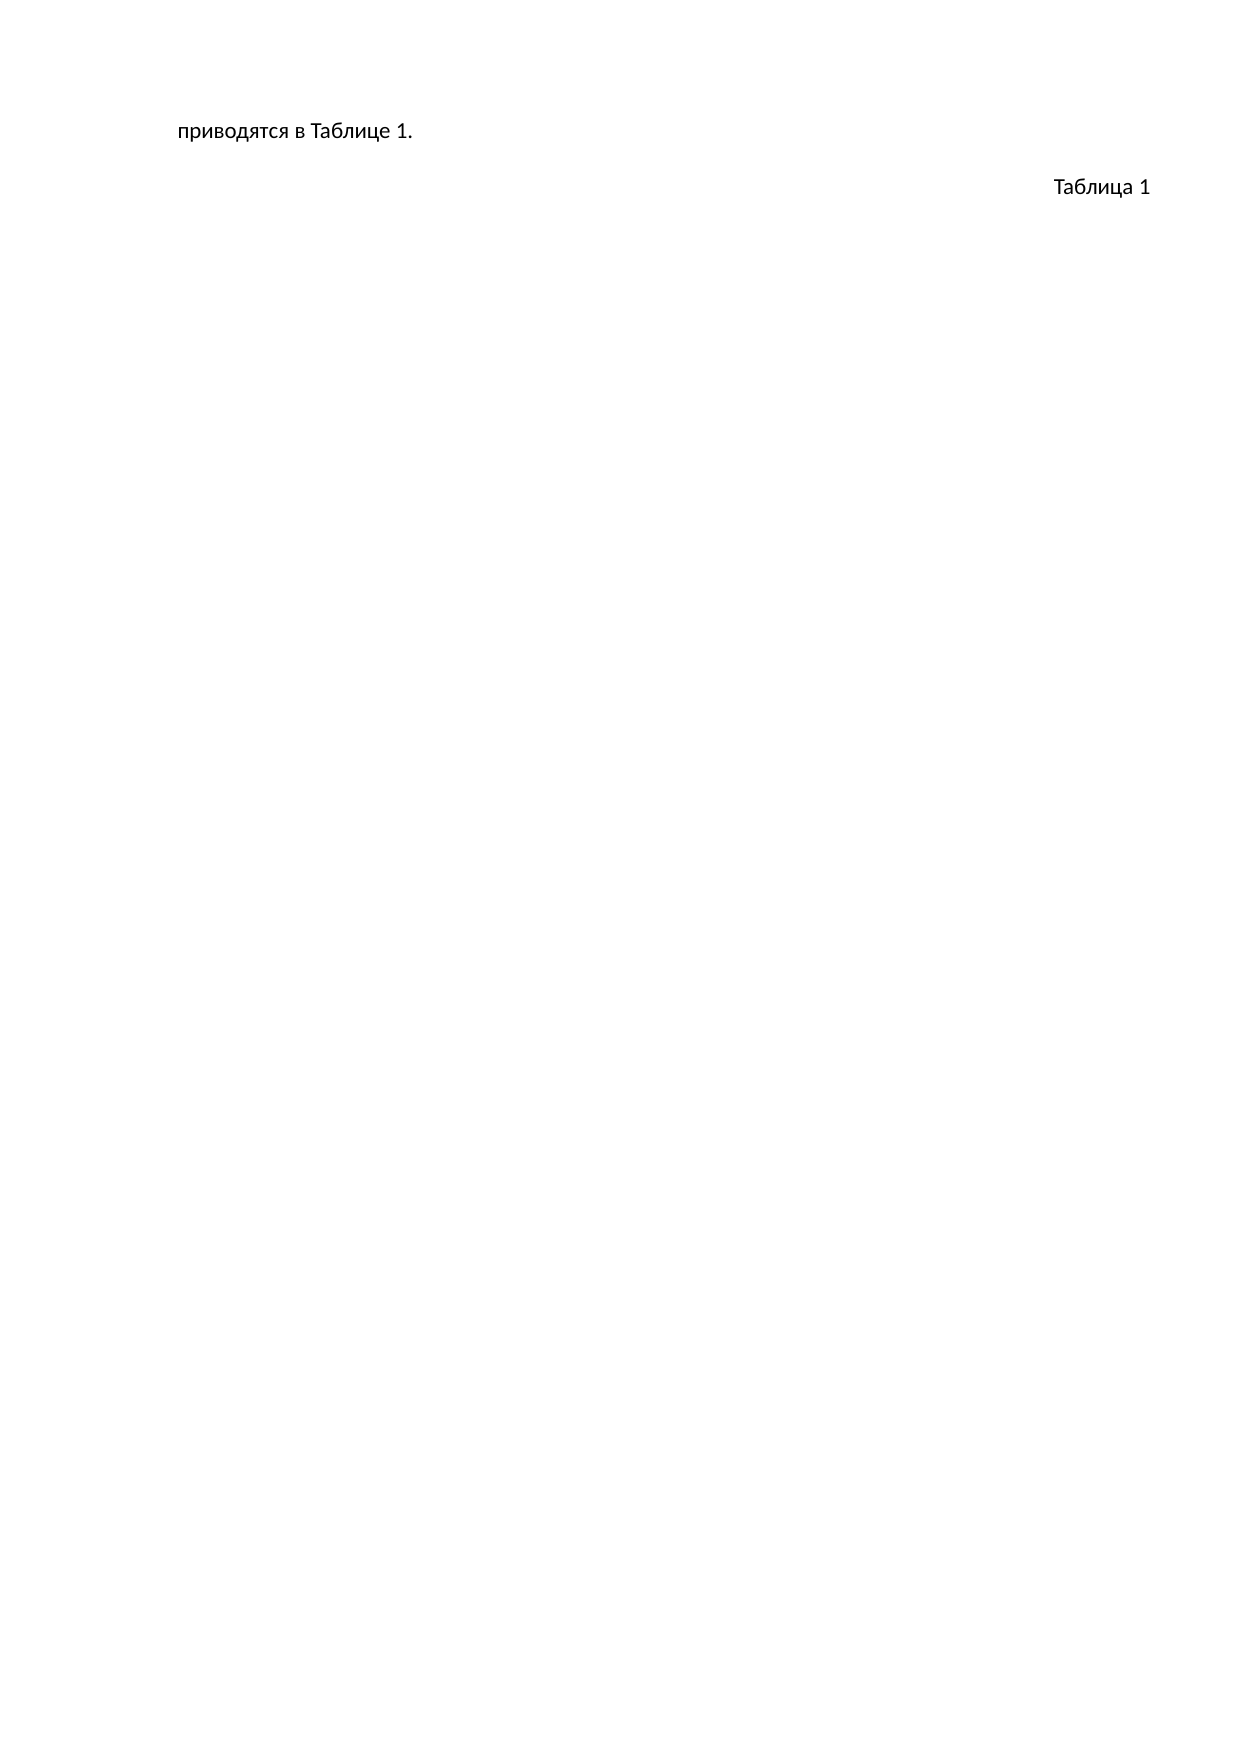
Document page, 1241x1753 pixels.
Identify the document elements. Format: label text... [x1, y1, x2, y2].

text приводятся в Таблице 1. [177, 116, 441, 144]
text Таблица 1 [1053, 172, 1177, 200]
